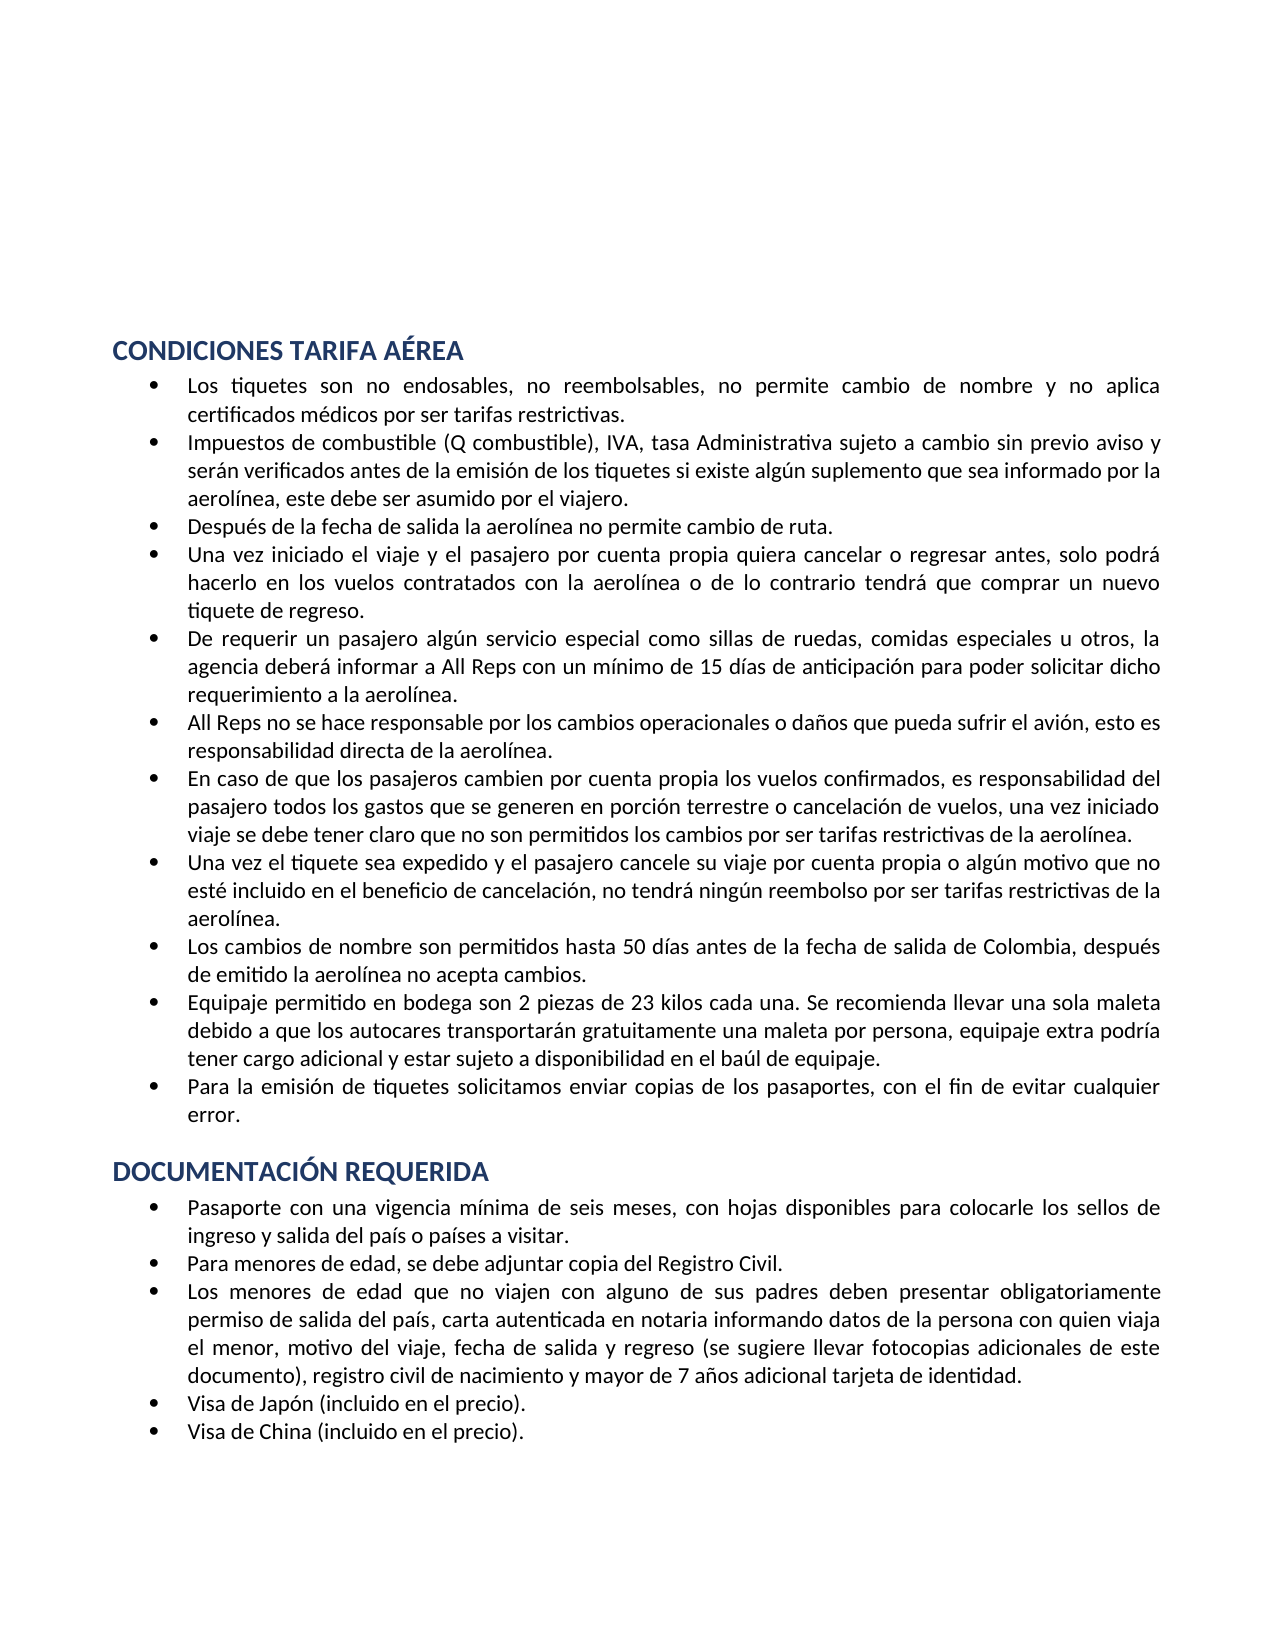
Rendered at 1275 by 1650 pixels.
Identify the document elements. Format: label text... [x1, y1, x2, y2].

text CONDICIONES TARIFA AÉREA [112, 332, 1162, 367]
text Los menores de edad que no viajen con alguno de sus padres deben presentar obligatoriamente permiso de salida del país, carta autenticada en notaria informando datos de la persona con quien viaja el menor, motivo del viaje, fecha de salida y regreso (se sugiere llevar fotocopias adicionales de este documento), registro civil de nacimiento y mayor de 7 años adicional tarjeta de identidad. [150, 1277, 1162, 1389]
text Equipaje permitido en bodega son 2 piezas de 23 kilos cada una. Se recomienda llevar una sola maleta debido a que los autocares transportarán gratuitamente una maleta por persona, equipaje extra podría tener cargo adicional y estar sujeto a disponibilidad en el baúl de equipaje. [150, 988, 1162, 1072]
text DOCUMENTACIÓN REQUERIDA [112, 1153, 1162, 1189]
text All Reps no se hace responsable por los cambios operacionales o daños que pueda sufrir el avión, esto es responsabilidad directa de la aerolínea. [150, 708, 1162, 764]
text Para menores de edad, se debe adjuntar copia del Registro Civil. [150, 1249, 1162, 1277]
text Los cambios de nombre son permitidos hasta 50 días antes de la fecha de salida de Colombia, después de emitido la aerolínea no acepta cambios. [150, 932, 1162, 988]
text Visa de Japón (incluido en el precio). [150, 1389, 1162, 1417]
text En caso de que los pasajeros cambien por cuenta propia los vuelos confirmados, es responsabilidad del pasajero todos los gastos que se generen en porción terrestre o cancelación de vuelos, una vez iniciado viaje se debe tener claro que no son permitidos los cambios por ser tarifas restrictivas de la aerolínea. [150, 764, 1162, 848]
text Para la emisión de tiquetes solicitamos enviar copias de los pasaportes, con el fin de evitar cualquier error. [150, 1072, 1162, 1128]
text Visa de China (incluido en el precio). [150, 1417, 1162, 1445]
text Una vez el tiquete sea expedido y el pasajero cancele su viaje por cuenta propia o algún motivo que no esté incluido en el beneficio de cancelación, no tendrá ningún reembolso por ser tarifas restrictivas de la aerolínea. [150, 848, 1162, 932]
text Después de la fecha de salida la aerolínea no permite cambio de ruta. [150, 512, 1162, 540]
text Impuestos de combustible (Q combustible), IVA, tasa Administrativa sujeto a cambio sin previo aviso y serán verificados antes de la emisión de los tiquetes si existe algún suplemento que sea informado por la aerolínea, este debe ser asumido por el viajero. [150, 428, 1162, 512]
text Los tiquetes son no endosables, no reembolsables, no permite cambio de nombre y no aplica certificados médicos por ser tarifas restrictivas. [150, 372, 1162, 428]
text Pasaporte con una vigencia mínima de seis meses, con hojas disponibles para colocarle los sellos de ingreso y salida del país o países a visitar. [150, 1193, 1162, 1249]
text De requerir un pasajero algún servicio especial como sillas de ruedas, comidas especiales u otros, la agencia deberá informar a All Reps con un mínimo de 15 días de anticipación para poder solicitar dicho requerimiento a la aerolínea. [150, 624, 1162, 708]
text Una vez iniciado el viaje y el pasajero por cuenta propia quiera cancelar o regresar antes, solo podrá hacerlo en los vuelos contratados con la aerolínea o de lo contrario tendrá que comprar un nuevo tiquete de regreso. [150, 540, 1162, 624]
